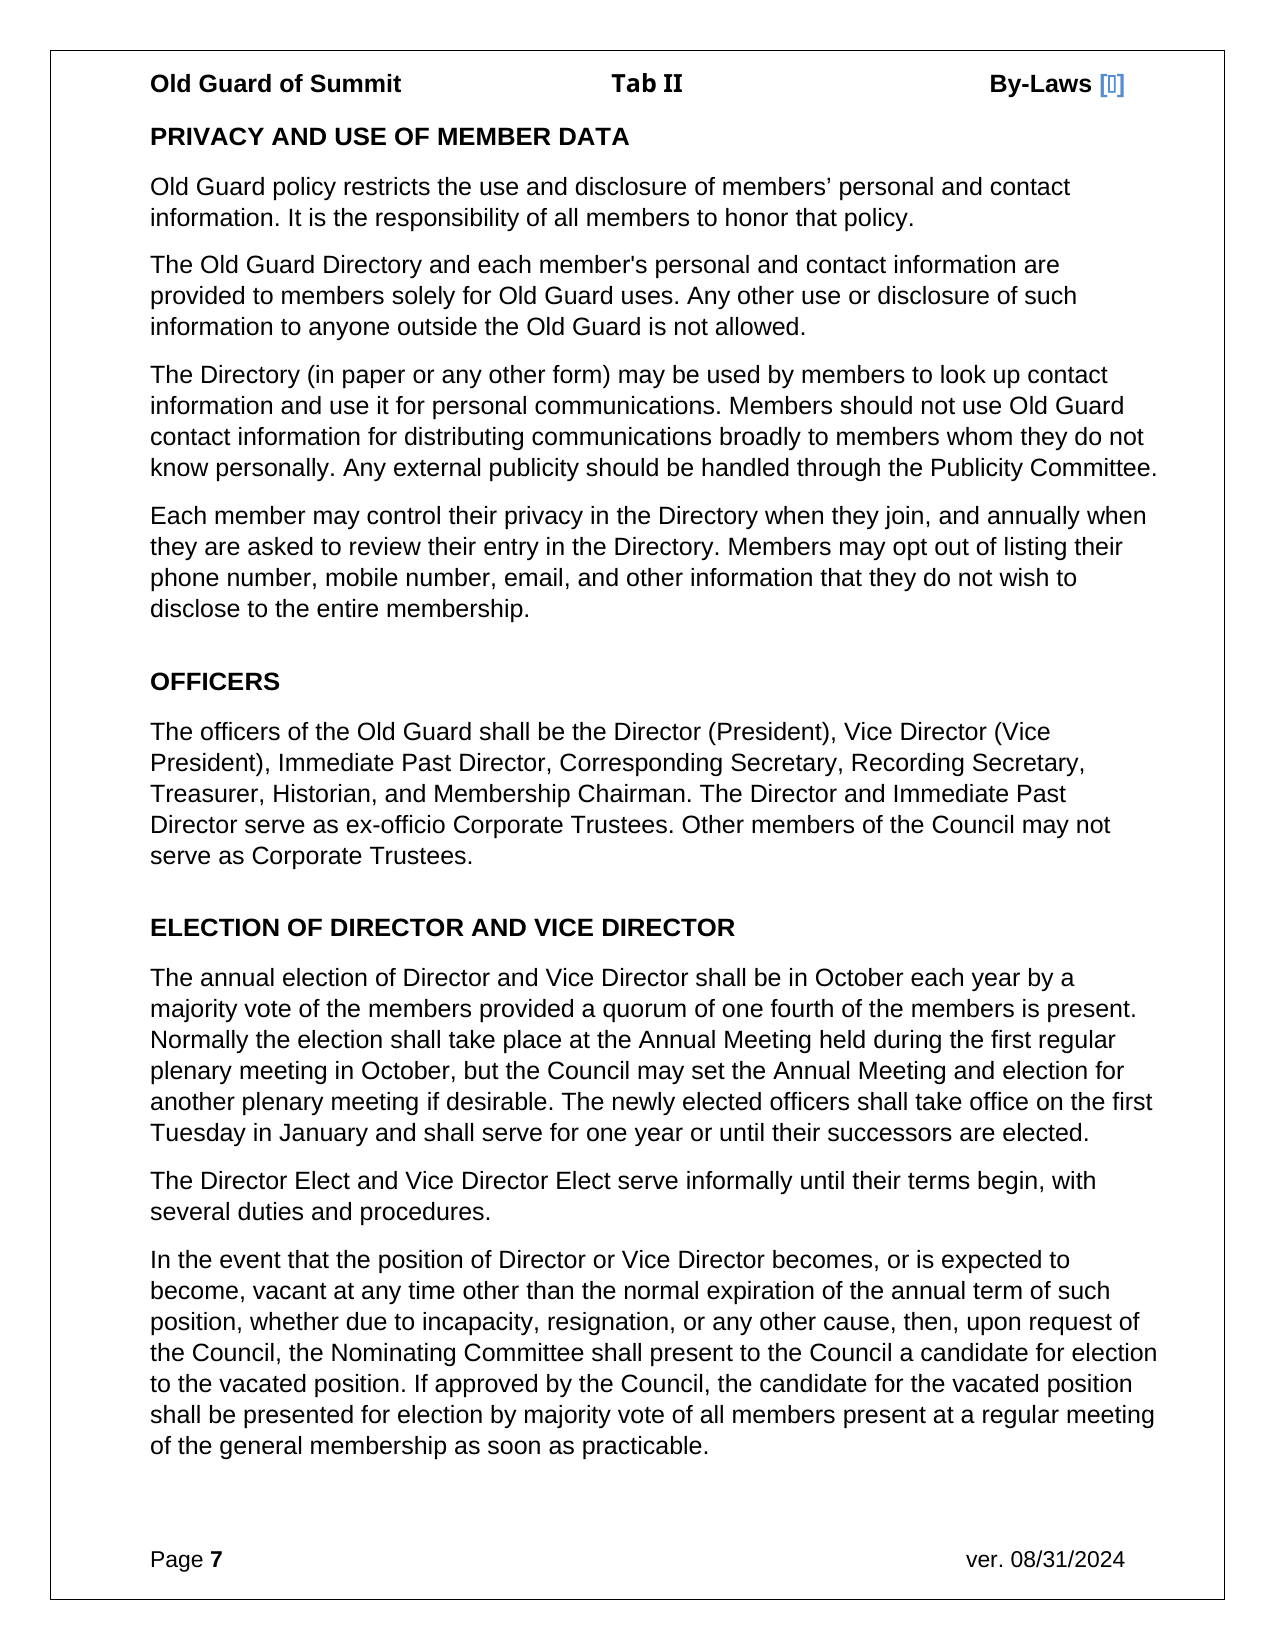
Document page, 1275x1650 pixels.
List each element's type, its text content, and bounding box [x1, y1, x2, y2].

text Old Guard policy restricts the use and disclosure of members’ personal and contact information. It is the responsibility of all members to honor that policy. [150, 172, 1159, 231]
subtitle Officers [150, 667, 1159, 696]
text The Director Elect and Vice Director Elect serve informally until their terms begin, with several duties and procedures. [150, 1166, 1159, 1226]
text The officers of the Old Guard shall be the Director (President), Vice Director (Vice President), Immediate Past Director, Corresponding Secretary, Recording Secretary, Treasurer, Historian, and Membership Chairman. The Director and Immediate Past Director serve as ex-officio Corporate Trustees. Other members of the Council may not serve as Corporate Trustees. [150, 717, 1159, 869]
text Each member may control their privacy in the Directory when they join, and annually when they are asked to review their entry in the Directory. Members may opt out of listing their phone number, mobile number, email, and other information that they do not wish to disclose to the entire membership. [150, 501, 1159, 623]
text In the event that the position of Director or Vice Director becomes, or is expected to become, vacant at any time other than the normal expiration of the annual term of such position, whether due to incapacity, resignation, or any other cause, then, upon request of the Council, the Nominating Committee shall present to the Council a candidate for election to the vacated position. If approved by the Council, the candidate for the vacated position shall be presented for election by majority vote of all members present at a regular meeting of the general membership as soon as practicable. [150, 1245, 1159, 1460]
text The annual election of Director and Vice Director shall be in October each year by a majority vote of the members provided a quorum of one fourth of the members is present. Normally the election shall take place at the Annual Meeting held during the first regular plenary meeting in October, but the Council may set the Annual Meeting and election for another plenary meeting if desirable. The newly elected officers shall take office on the first Tuesday in January and shall serve for one year or until their successors are elected. [150, 963, 1159, 1147]
subtitle Privacy and Use of Member Data [150, 122, 1159, 151]
subtitle Election of Director and Vice Director [150, 913, 1159, 942]
text The Old Guard Directory and each member's personal and contact information are provided to members solely for Old Guard uses. Any other use or disclosure of such information to anyone outside the Old Guard is not allowed. [150, 250, 1159, 341]
text The Directory (in paper or any other form) may be used by members to look up contact information and use it for personal communications. Members should not use Old Guard contact information for distributing communications broadly to members whom they do not know personally. Any external publicity should be handled through the Publicity Committee. [150, 360, 1159, 482]
